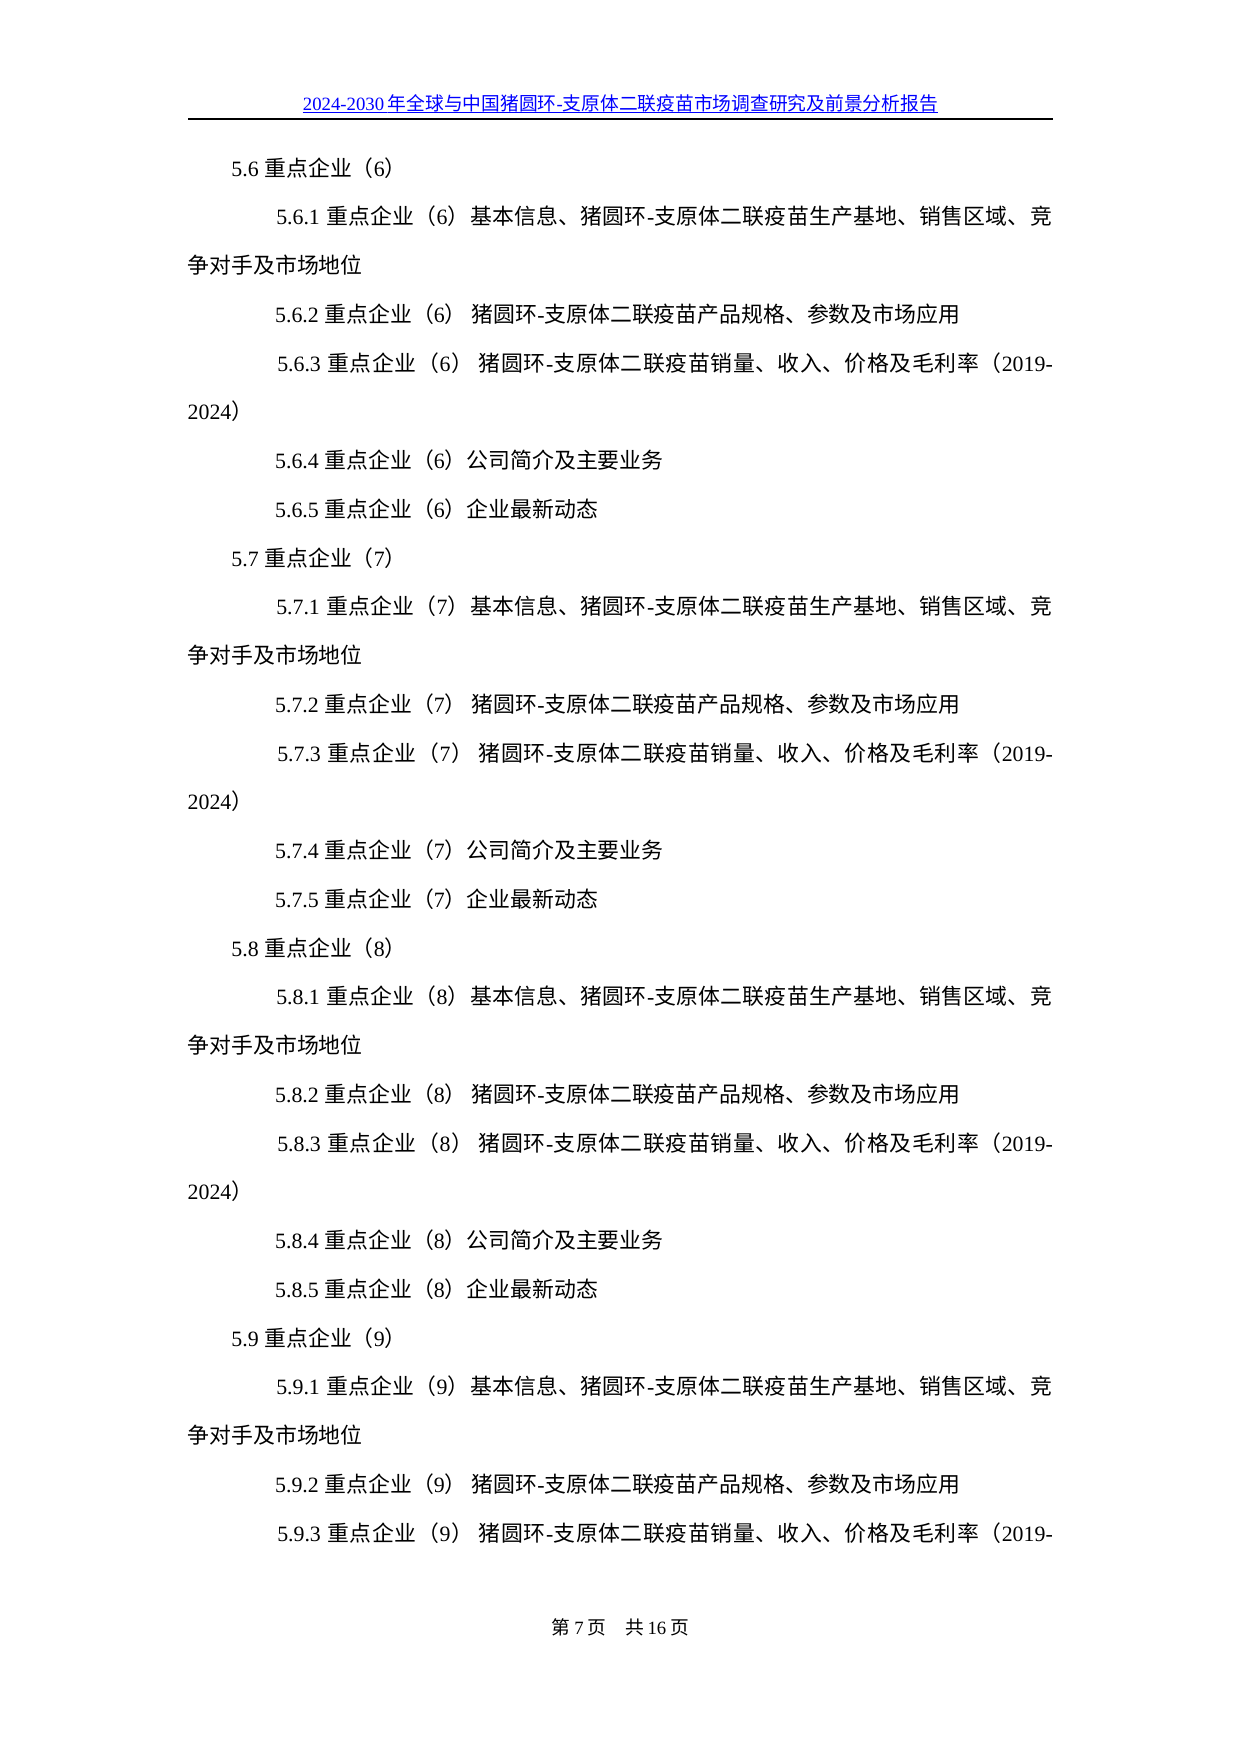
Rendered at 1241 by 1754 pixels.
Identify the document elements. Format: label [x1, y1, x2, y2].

text [187, 150, 1053, 1548]
